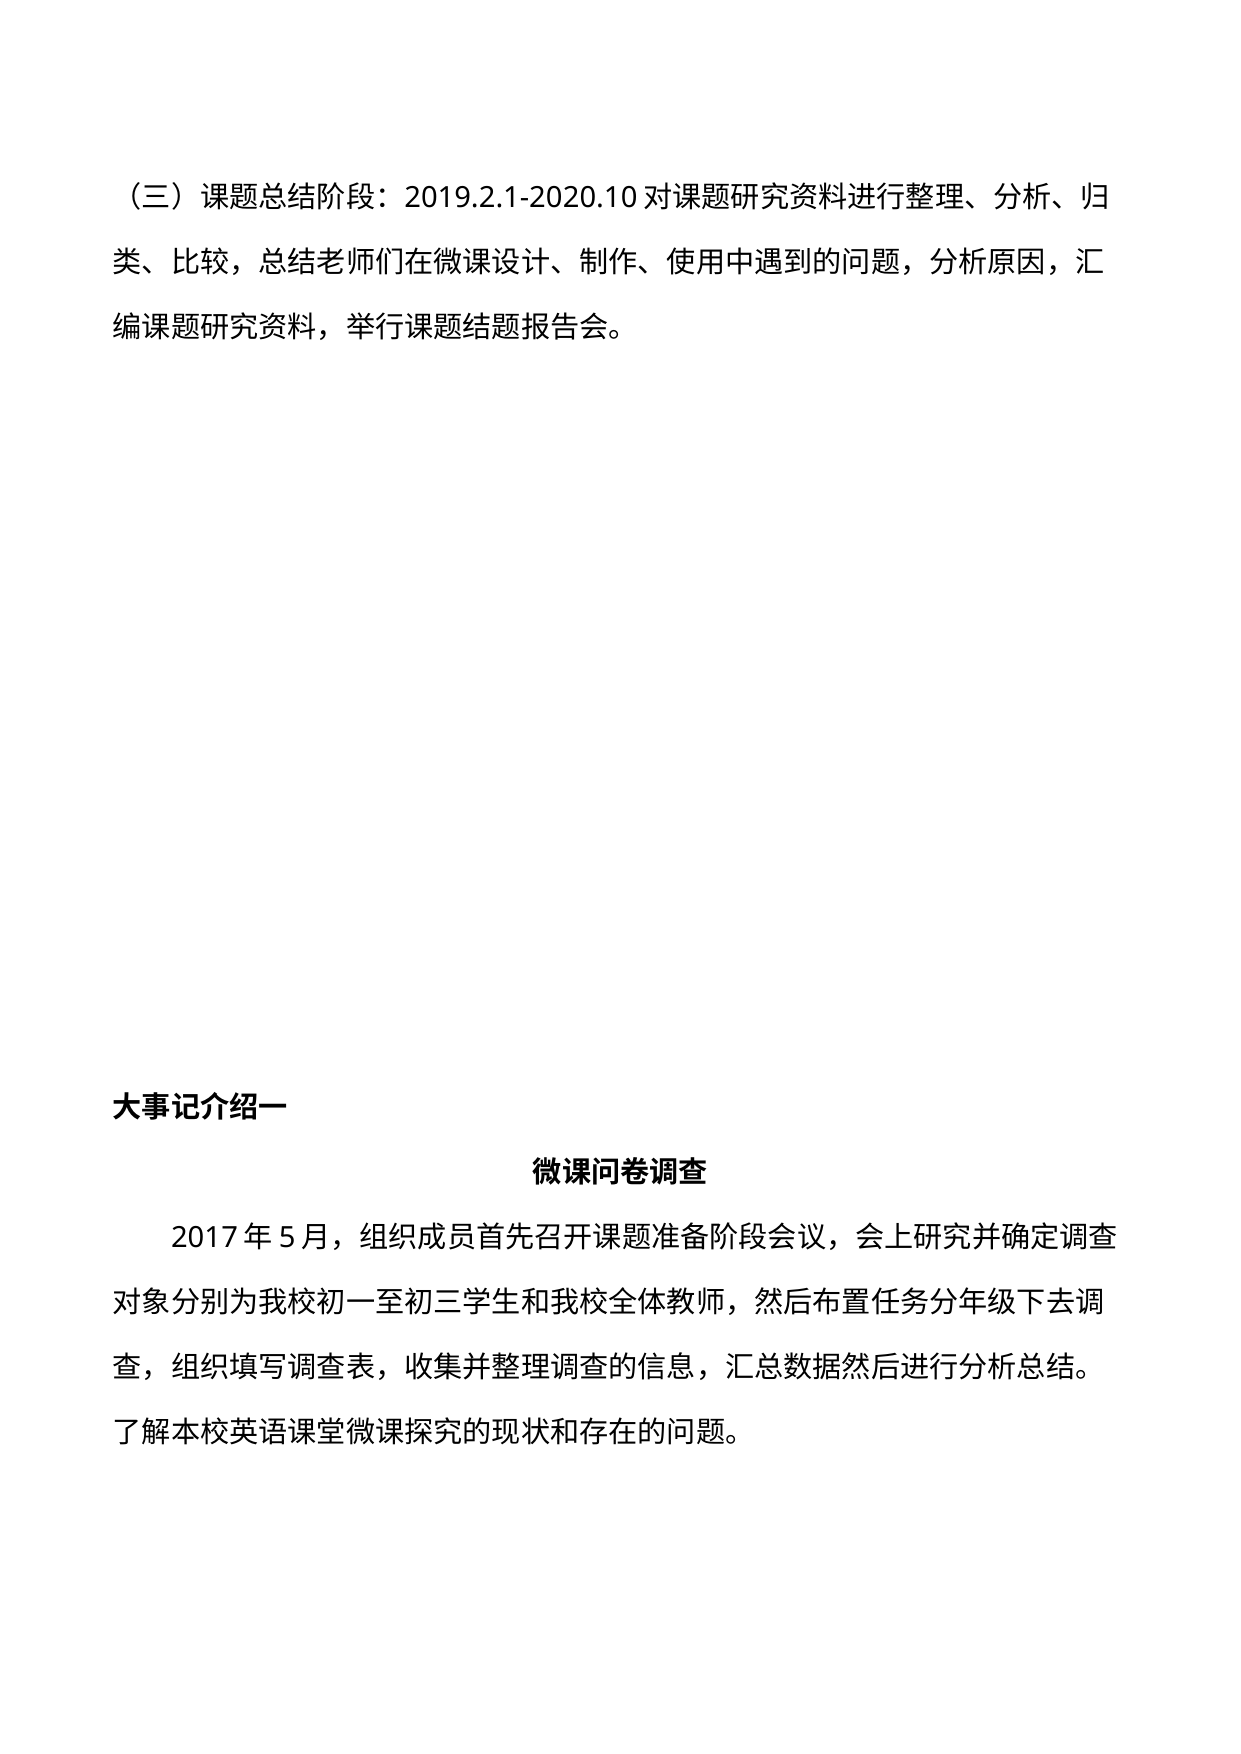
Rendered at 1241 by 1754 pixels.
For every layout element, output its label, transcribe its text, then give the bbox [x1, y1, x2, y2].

text （三）课题总结阶段：2019.2.1-2020.10对课题研究资料进行整理、分析、归类、比较，总结老师们在微课设计、制作、使用中遇到的问题，分析原因，汇编课题研究资料，举行课题结题报告会。 [112, 162, 1128, 357]
text 大事记介绍一 [112, 1072, 1128, 1137]
text 2017年5月，组织成员首先召开课题准备阶段会议，会上研究并确定调查对象分别为我校初一至初三学生和我校全体教师，然后布置任务分年级下去调查，组织填写调查表，收集并整理调查的信息，汇总数据然后进行分析总结。了解本校英语课堂微课探究的现状和存在的问题。 [112, 1202, 1128, 1462]
text 微课问卷调查 [112, 1137, 1128, 1202]
